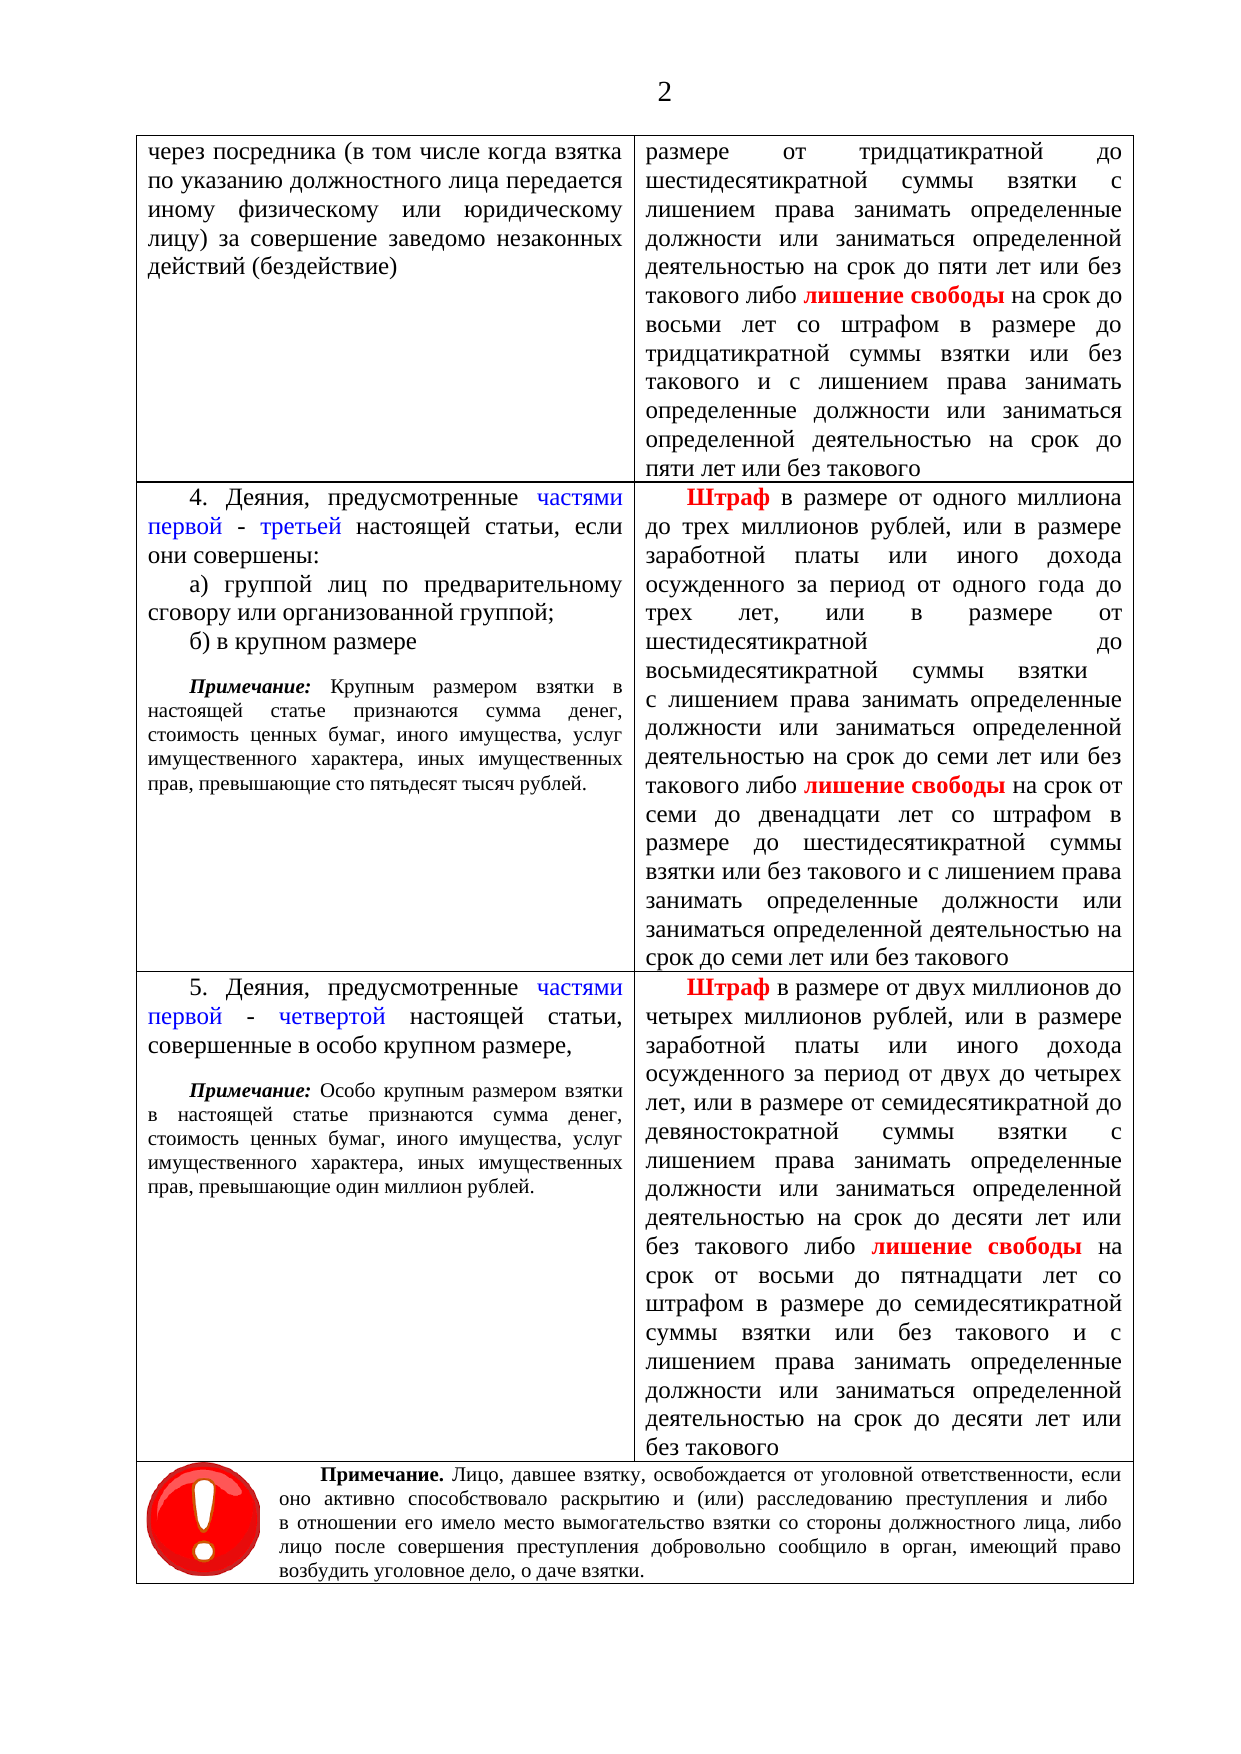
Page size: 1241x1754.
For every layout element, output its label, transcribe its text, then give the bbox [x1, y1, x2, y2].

table_cell Примечание. Лицо, давшее взятку, освобождается от уголовной ответственности, если оно активно способствовало раскрытию и (или) расследованию преступления и либо в отношении его имело место вымогательство взятки со стороны должностного лица, либо лицо после совершения преступления добровольно сообщило в орган, имеющий право возбудить уголовное дело, о даче взятки. [137, 1462, 1133, 1582]
table_cell 5. Деяния, предусмотренные частями первой - четвертой настоящей статьи, совершенные в особо крупном размере, Примечание: Особо крупным размером взятки в настоящей статье признаются сумма денег, стоимость ценных бумаг, иного имущества, услуг имущественного характера, иных имущественных прав, превышающие один миллион рублей. [137, 972, 634, 1461]
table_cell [635, 136, 1133, 481]
table_cell Штраф в размере от двух миллионов до четырех миллионов рублей, или в размере заработной платы или иного дохода осужденного за период от двух до четырех лет, или в размере от семидесятикратной до девяностократной суммы взятки с лишением права занимать определенные должности или заниматься определенной деятельностью на срок до десяти лет или без такового либо лишение свободы на срок от восьми до пятнадцати лет со штрафом в размере до семидесятикратной суммы взятки или без такового и с лишением права занимать определенные должности или заниматься определенной деятельностью на срок до десяти лет или без такового [635, 972, 1133, 1461]
picture [146, 1462, 260, 1576]
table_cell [137, 136, 634, 481]
table_cell Штраф в размере от одного миллиона до трех миллионов рублей, или в размере заработной платы или иного дохода осужденного за период от одного года до трех лет, или в размере от шестидесятикратной до восьмидесятикратной суммы взятки с лишением права занимать определенные должности или заниматься определенной деятельностью на срок до семи лет или без такового либо лишение свободы на срок от семи до двенадцати лет со штрафом в размере до шестидесятикратной суммы взятки или без такового и с лишением права занимать определенные должности или заниматься определенной деятельностью на срок до семи лет или без такового [635, 483, 1133, 971]
table_cell 4. Деяния, предусмотренные частями первой - третьей настоящей статьи, если они совершены: а) группой лиц по предварительному сговору или организованной группой; б) в крупном размере Примечание: Крупным размером взятки в настоящей статье признаются сумма денег, стоимость ценных бумаг, иного имущества, услуг имущественного характера, иных имущественных прав, превышающие сто пятьдесят тысяч рублей. [137, 483, 634, 971]
